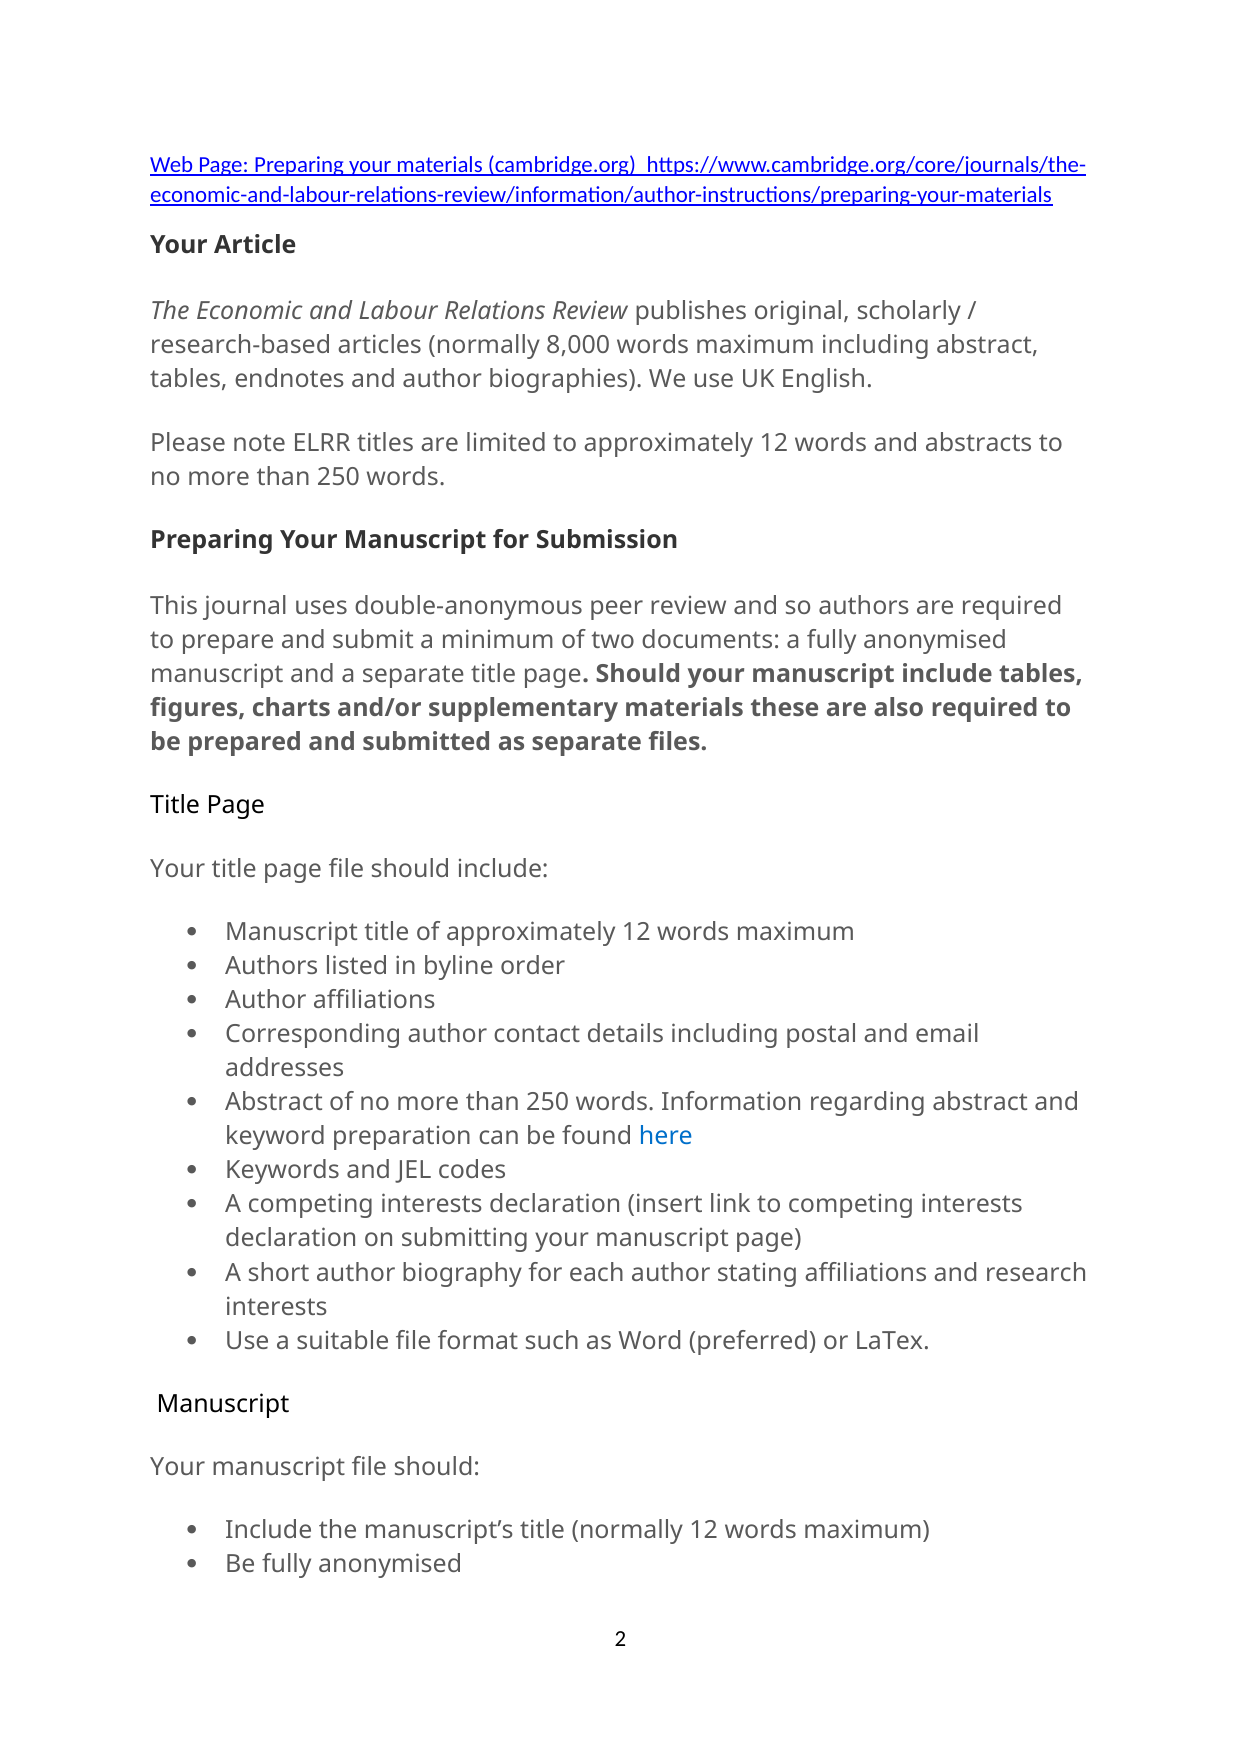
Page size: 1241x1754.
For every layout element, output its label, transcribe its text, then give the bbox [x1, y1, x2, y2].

list Manuscript title of approximately 12 words maximum [187, 913, 1090, 948]
list Abstract of no more than 250 words. Information regarding abstract and keyword preparation can be found here [187, 1201, 1090, 1269]
text Your title page file should include: [150, 850, 1090, 884]
subtitle Your Article [150, 227, 1090, 261]
list Author affiliations [187, 1040, 1090, 1074]
list Keywords and JEL codes [187, 1298, 1090, 1332]
text Web Page: Preparing your materials (cambridge.org) https://www.cambridge.org/core/journals/the-economic-and-labour-relations-review/information/author-instructions/preparing-your-materials [150, 150, 1090, 208]
list Authors listed in byline order [187, 977, 1090, 1011]
subtitle Preparing Your Manuscript for Submission [150, 522, 1090, 556]
text This journal uses double-anonymous peer review and so authors are required to prepare and submit a minimum of two documents: a fully anonymised manuscript and a separate title page. Should your manuscript include tables, figures, charts and/or supplementary materials these are also required to be prepared and submitted as separate files. [150, 588, 1090, 758]
list Use a suitable file format such as Word (preferred) or LaTex. [187, 1556, 1090, 1590]
text The Economic and Labour Relations Review publishes original, scholarly / research-based articles (normally 8,000 words maximum including abstract, tables, endnotes and author biographies). We use UK English. [150, 293, 1090, 395]
list A short author biography for each author stating affiliations and research interests [187, 1458, 1090, 1526]
text Title Page [150, 787, 1090, 821]
list A competing interests declaration (insert link to competing interests declaration on submitting your manuscript page) [187, 1361, 1090, 1429]
text Please note ELRR titles are limited to approximately 12 words and abstracts to no more than 250 words. [150, 424, 1090, 492]
list Corresponding author contact details including postal and email addresses [187, 1103, 1090, 1171]
